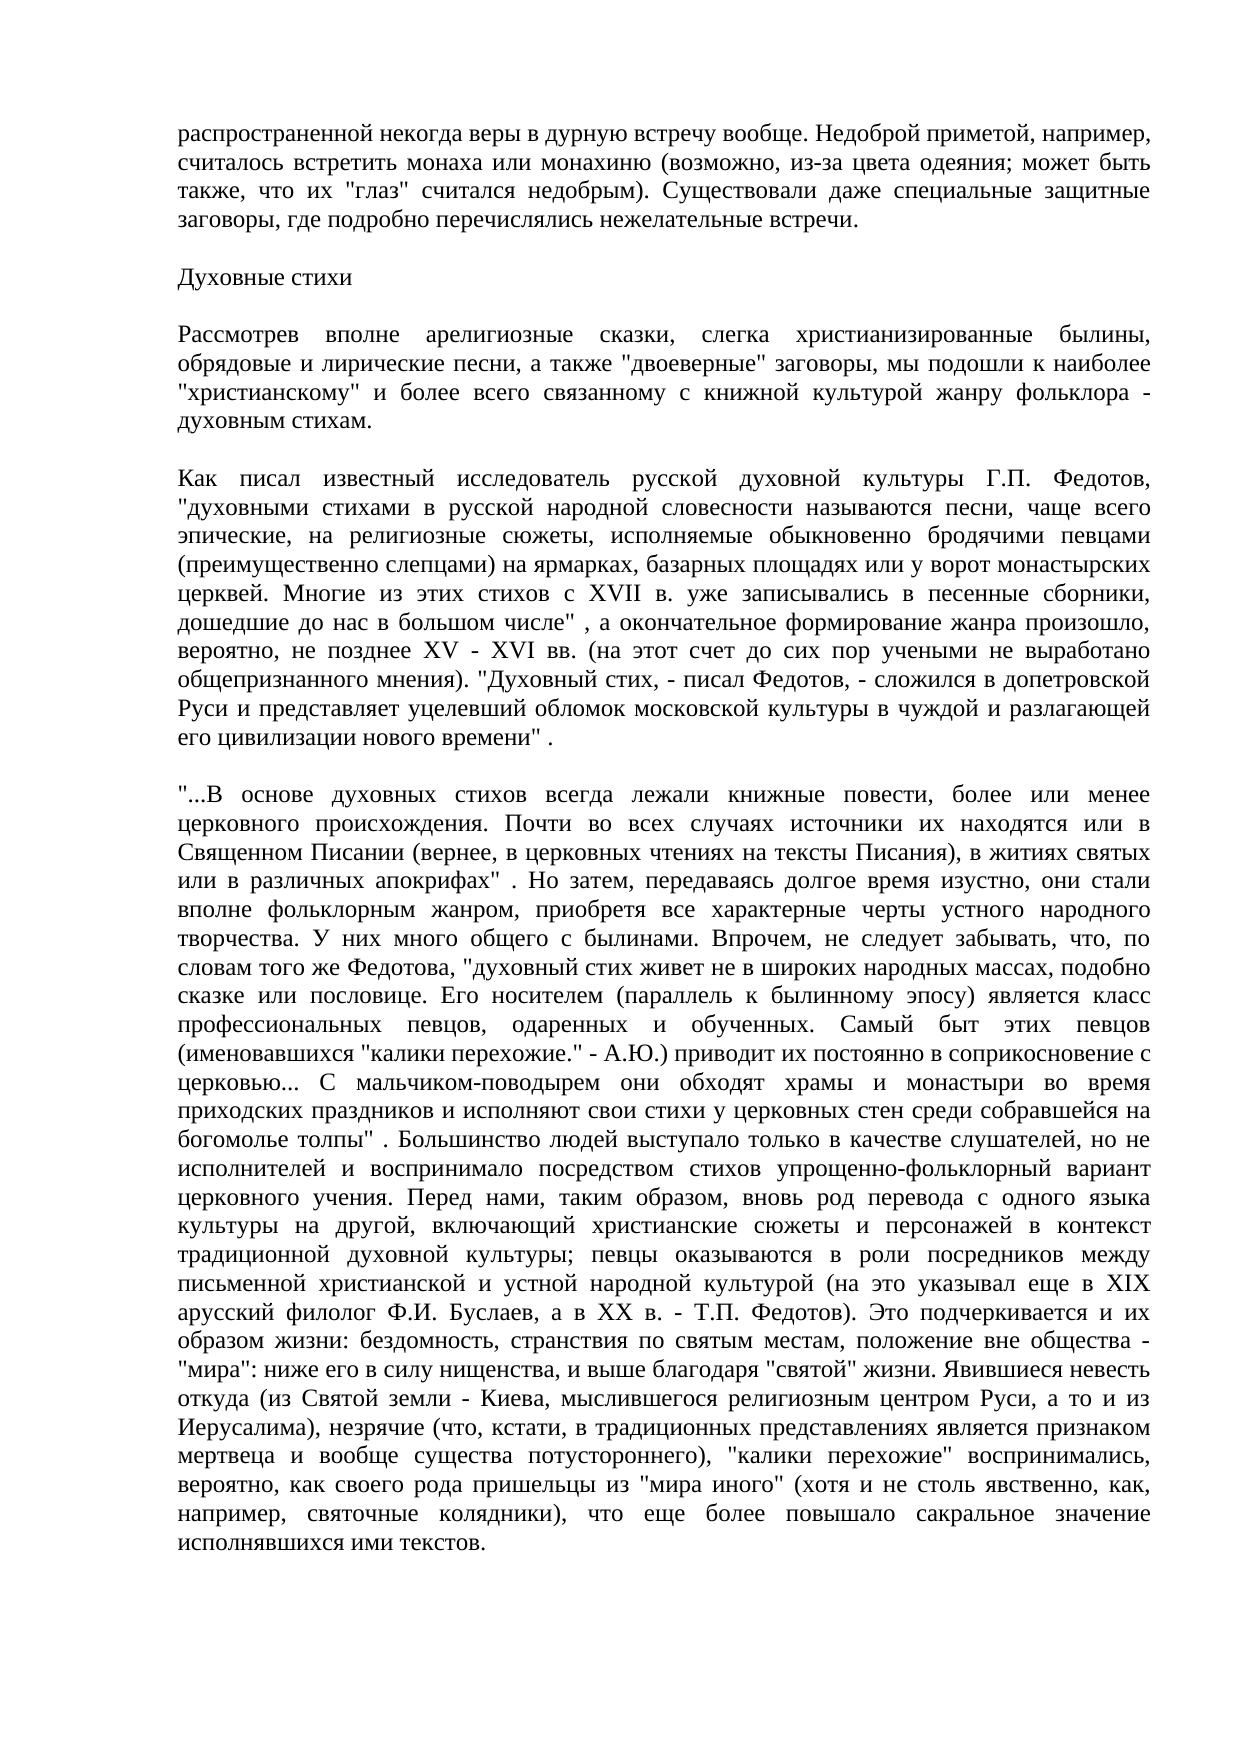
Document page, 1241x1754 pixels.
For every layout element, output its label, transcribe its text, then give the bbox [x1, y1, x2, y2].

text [177, 118, 1152, 233]
text "...В основе духовных стихов всегда лежали книжные повести, более или менее церковного происхождения. Почти во всех случаях источники их находятся или в Священном Писании (вернее, в церковных чтениях на тексты Писания), в житиях святых или в различных апокрифах" . Но затем, передаваясь долгое время изустно, они стали вполне фольклорным жанром, приобретя все характерные черты устного народного творчества. У них много общего с былинами. Впрочем, не следует забывать, что, по словам того же Федотова, "духовный стих живет не в широких народных массах, подобно сказке или пословице. Его носителем (параллель к былинному эпосу) является класс профессиональных певцов, одаренных и обученных. Самый быт этих певцов (именовавшихся "калики перехожие." - А.Ю.) приводит их постоянно в соприкосновение с церковью... С мальчиком-поводырем они обходят храмы и монастыри во время приходских праздников и исполняют свои стихи у церковных стен среди собравшейся на богомолье толпы" . Большинство людей выступало только в качестве слушателей, но не исполнителей и воспринимало посредством стихов упрощенно-фольклорный вариант церковного учения. Перед нами, таким образом, вновь род перевода с одного языка культуры на другой, включающий христианские сюжеты и персонажей в контекст традиционной духовной культуры; певцы оказываются в роли посредников между письменной христианской и устной народной культурой (на это указывал еще в XIX арусский филолог Ф.И. Буслаев, а в XX в. - Т.П. Федотов). Это подчеркивается и их образом жизни: бездомность, странствия по святым местам, положение вне общества - "мира": ниже его в силу нищенства, и выше благодаря "святой" жизни. Явившиеся невесть откуда (из Святой земли - Киева, мыслившегося религиозным центром Руси, а то и из Иерусалима), незрячие (что, кстати, в традиционных представлениях является признаком мертвеца и вообще существа потустороннего), "калики перехожие" воспринимались, вероятно, как своего рода пришельцы из "мира иного" (хотя и не столь явственно, как, например, святочные колядники), что еще более повышало сакральное значение исполнявшихся ими текстов. [177, 779, 1152, 1556]
text Рассмотрев вполне арелигиозные сказки, слегка христианизированные былины, обрядовые и лирические песни, а также "двоеверные" заговоры, мы подошли к наиболее "христианскому" и более всего связанному с книжной культурой жанру фольклора - духовным стихам. [177, 319, 1152, 434]
text Как писал известный исследователь русской духовной культуры Г.П. Федотов, "духовными стихами в русской народной словесности называются песни, чаще всего эпические, на религиозные сюжеты, исполняемые обыкновенно бродячими певцами (преимущественно слепцами) на ярмарках, базарных площадях или у ворот монастырских церквей. Многие из этих стихов с XVII в. уже записывались в песенные сборники, дошедшие до нас в большом числе" , а окончательное формирование жанра произошло, вероятно, не позднее XV - XVI вв. (на этот счет до сих пор учеными не выработано общепризнанного мнения). "Духовный стих, - писал Федотов, - сложился в допетровской Руси и представляет уцелевший обломок московской культуры в чуждой и разлагающей его цивилизации нового времени" . [177, 463, 1152, 751]
text Духовные стихи [177, 262, 1152, 291]
